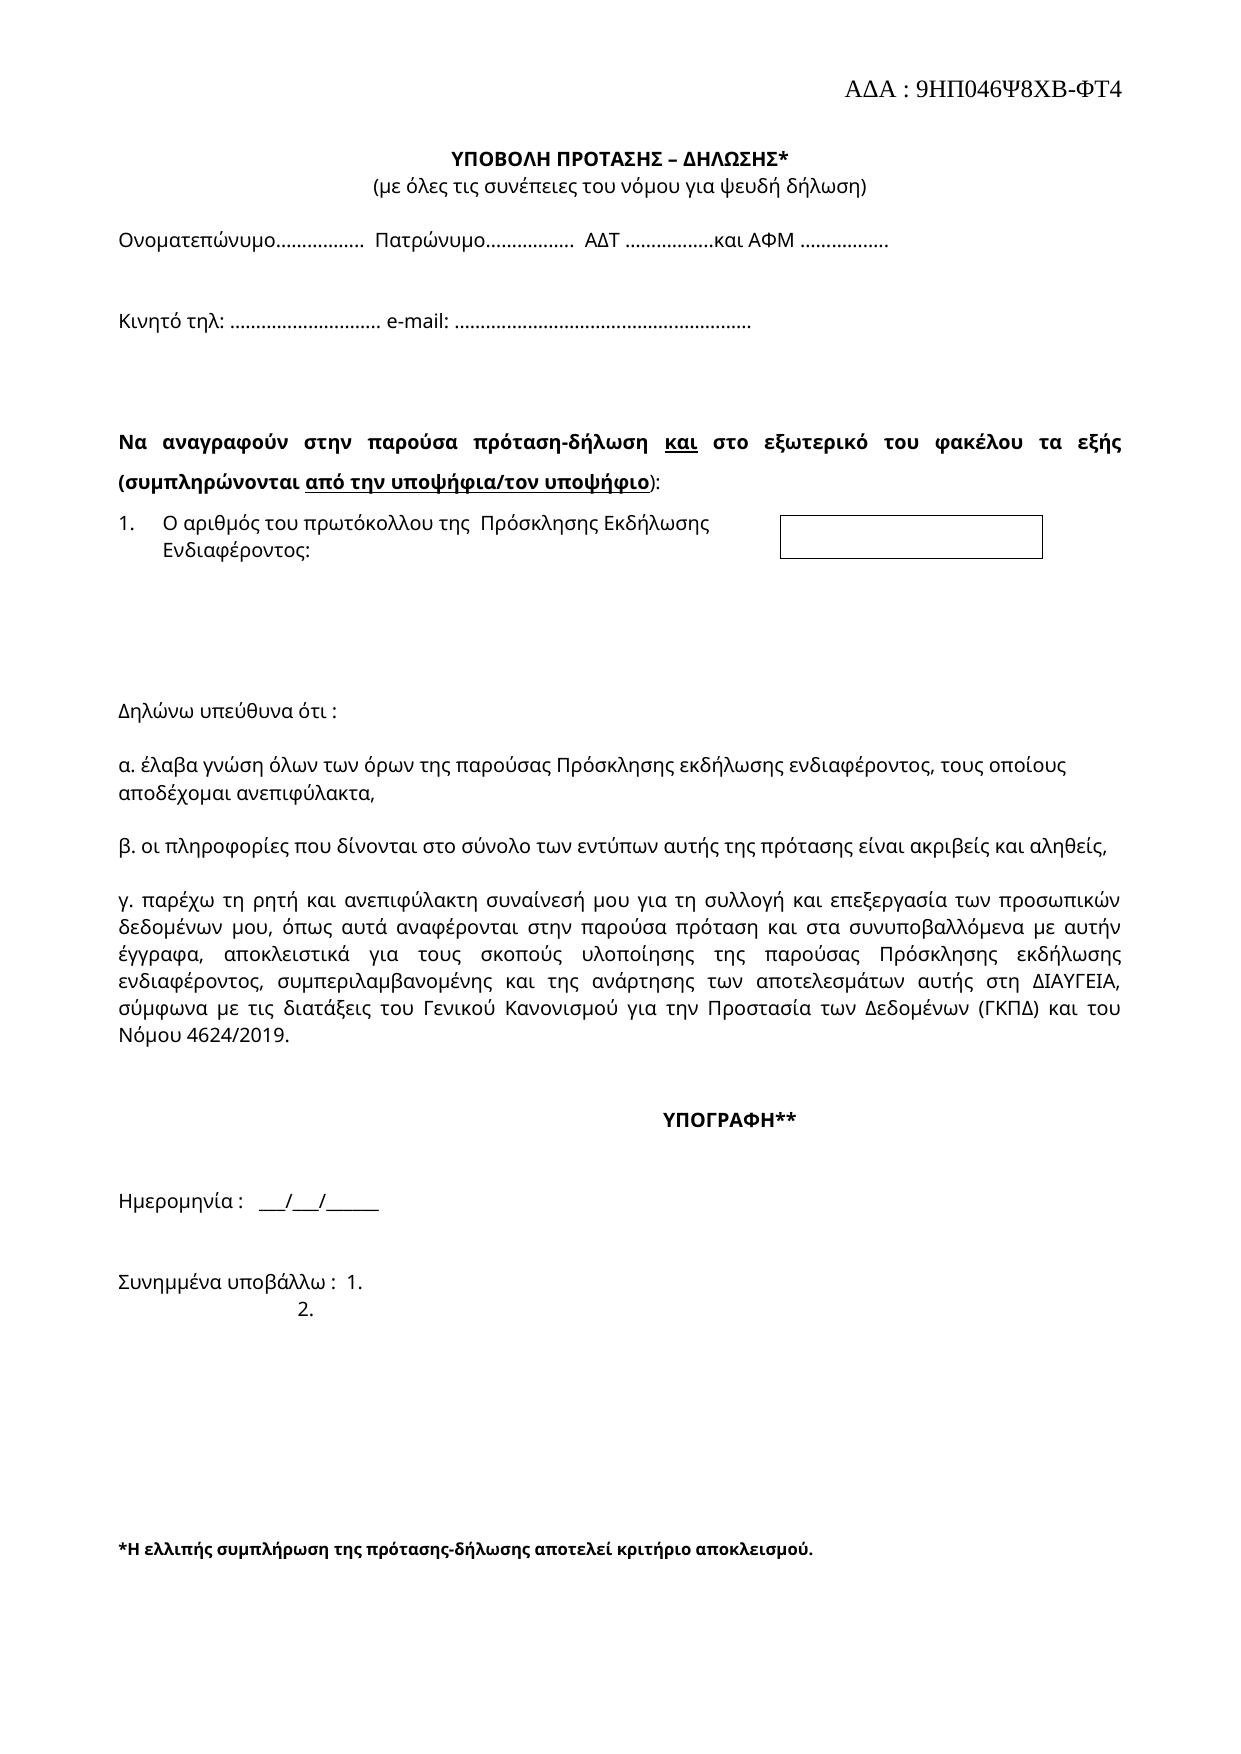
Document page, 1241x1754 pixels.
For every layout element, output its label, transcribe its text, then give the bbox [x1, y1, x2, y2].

text (με όλες τις συνέπειες του νόμου για ψευδή δήλωση) [118, 172, 1122, 199]
text Δηλώνω υπεύθυνα ότι : [118, 698, 1122, 725]
list Ο αριθμός του πρωτόκολλου της Πρόσκλησης Εκδήλωσης Ενδιαφέροντος: [118, 509, 1122, 563]
text Να αναγραφούν στην παρούσα πρόταση-δήλωση και στο εξωτερικό του φακέλου τα εξής (συμπληρώνονται από την υποψήφια/τον υποψήφιο): [118, 428, 1122, 496]
text γ. παρέχω τη ρητή και ανεπιφύλακτη συναίνεσή μου για τη συλλογή και επεξεργασία των προσωπικών δεδομένων μου, όπως αυτά αναφέρονται στην παρούσα πρόταση και στα συνυποβαλλόμενα με αυτήν έγγραφα, αποκλειστικά για τους σκοπούς υλοποίησης της παρούσας Πρόσκλησης εκδήλωσης ενδιαφέροντος, συμπεριλαμβανομένης και της ανάρτησης των αποτελεσμάτων αυτής στη ΔΙΑΥΓΕΙΑ, σύμφωνα με τις διατάξεις του Γενικού Κανονισμού για την Προστασία των Δεδομένων (ΓΚΠΔ) και του Νόμου 4624/2019. [118, 887, 1122, 1048]
text Ημερομηνία : ___/___/______ [118, 1187, 1122, 1214]
table_header [781, 516, 1042, 558]
text ΥΠΟΓΡΑΦΗ** [118, 1106, 1122, 1133]
text Κινητό τηλ: ……………………….. e-mail: ………..…………………….………………… [118, 307, 1122, 334]
subtitle ΥΠΟΒΟΛΗ ΠΡΟΤΑΣΗΣ – ΔΗΛΩΣΗΣ* [118, 145, 1122, 172]
text 2. [118, 1295, 1122, 1322]
text β. οι πληροφορίες που δίνονται στο σύνολο των εντύπων αυτής της πρότασης είναι ακριβείς και αληθείς, [118, 833, 1122, 860]
text *Η ελλιπής συμπλήρωση της πρότασης-δήλωσης αποτελεί κριτήριο αποκλεισμού. [118, 1538, 1122, 1560]
text α. έλαβα γνώση όλων των όρων της παρούσας Πρόσκλησης εκδήλωσης ενδιαφέροντος, τους οποίους αποδέχομαι ανεπιφύλακτα, [118, 752, 1122, 806]
text Ονοματεπώνυμο…………….. Πατρώνυμο…………….. ΑΔΤ ……………..και ΑΦΜ …………….. [118, 226, 1122, 253]
text Συνημμένα υποβάλλω : 1. [118, 1268, 1122, 1295]
